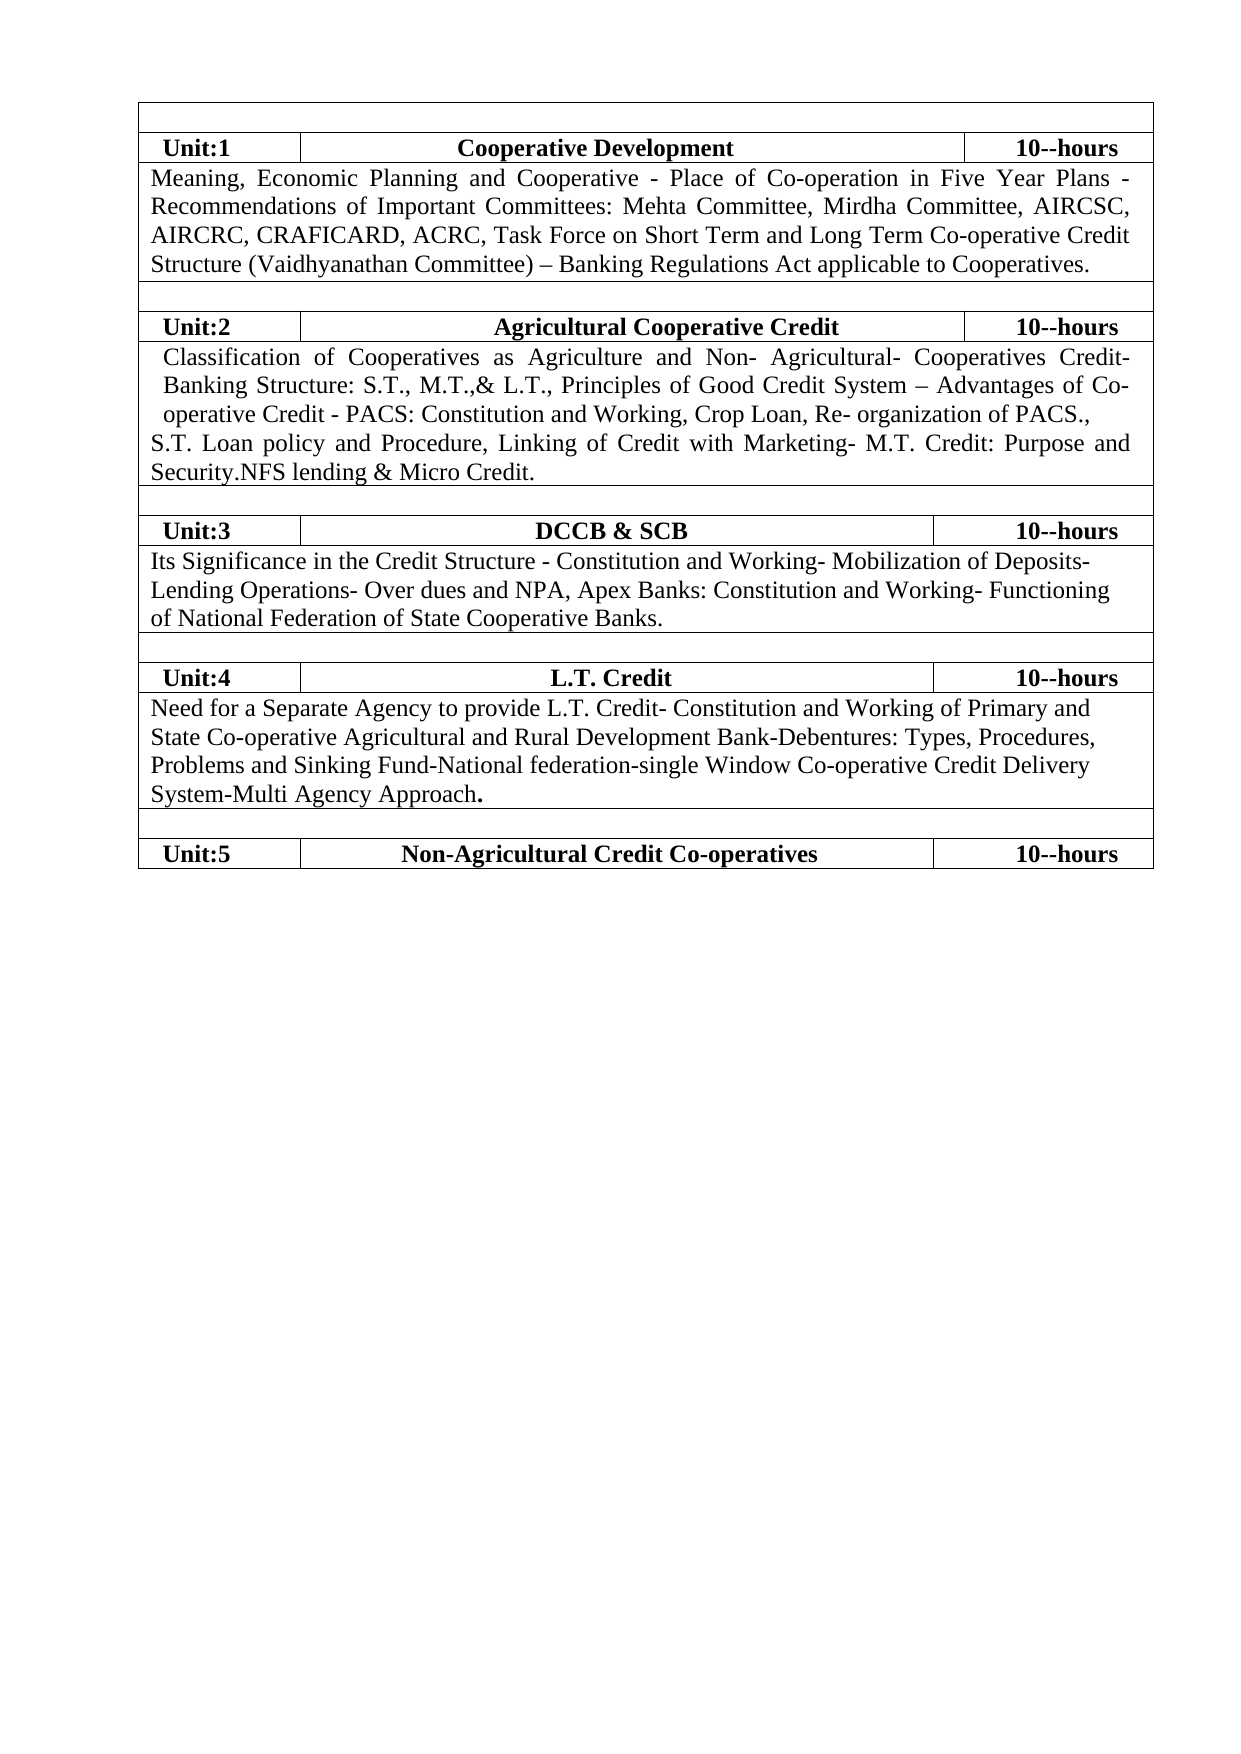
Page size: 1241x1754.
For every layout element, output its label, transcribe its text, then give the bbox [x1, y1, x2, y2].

table_cell 10--hours [934, 663, 1153, 692]
table_cell 10--hours [965, 133, 1153, 162]
table_cell DCCB & SCB [301, 516, 933, 545]
table_cell [139, 282, 1153, 311]
table_cell L.T. Credit [301, 663, 933, 692]
table_cell [139, 486, 1153, 515]
table_cell Cooperative Development [301, 133, 964, 162]
table_cell Unit:4 [139, 663, 300, 692]
table_cell Unit:3 [139, 516, 300, 545]
table_cell 10--hours [965, 312, 1153, 341]
table_cell [139, 103, 1153, 132]
table_cell [139, 633, 1153, 662]
table_cell 10--hours [934, 839, 1153, 867]
table_cell 10--hours [934, 516, 1153, 545]
table_cell Agricultural Cooperative Credit [301, 312, 964, 341]
table_cell Classification of Cooperatives as Agriculture and Non- Agricultural- Cooperatives Credit- Banking Structure: S.T., M.T.,& L.T., Principles of Good Credit System – Advantages of Co- operative Credit - PACS: Constitution and Working, Crop Loan, Re- organization of PACS., S.T. Loan policy and Procedure, Linking of Credit with Marketing- M.T. Credit: Purpose and Security.NFS lending & Micro Credit. [139, 342, 1153, 485]
table_cell Need for a Separate Agency to provide L.T. Credit- Constitution and Working of Primary and State Co-operative Agricultural and Rural Development Bank-Debentures: Types, Procedures, Problems and Sinking Fund-National federation-single Window Co-operative Credit Delivery System-Multi Agency Approach. [139, 693, 1153, 808]
table_cell Meaning, Economic Planning and Cooperative - Place of Co-operation in Five Year Plans - Recommendations of Important Committees: Mehta Committee, Mirdha Committee, AIRCSC, AIRCRC, CRAFICARD, ACRC, Task Force on Short Term and Long Term Co-operative Credit Structure (Vaidhyanathan Committee) – Banking Regulations Act applicable to Cooperatives. [139, 163, 1153, 281]
table_cell [139, 809, 1153, 838]
table_cell Non-Agricultural Credit Co-operatives [301, 839, 933, 867]
table_cell Its Significance in the Credit Structure - Constitution and Working- Mobilization of Deposits- Lending Operations- Over dues and NPA, Apex Banks: Constitution and Working- Functioning of National Federation of State Cooperative Banks. [139, 546, 1153, 632]
table_cell Unit:5 [139, 839, 300, 867]
table_cell Unit:1 [139, 133, 300, 162]
table_cell Unit:2 [139, 312, 300, 341]
